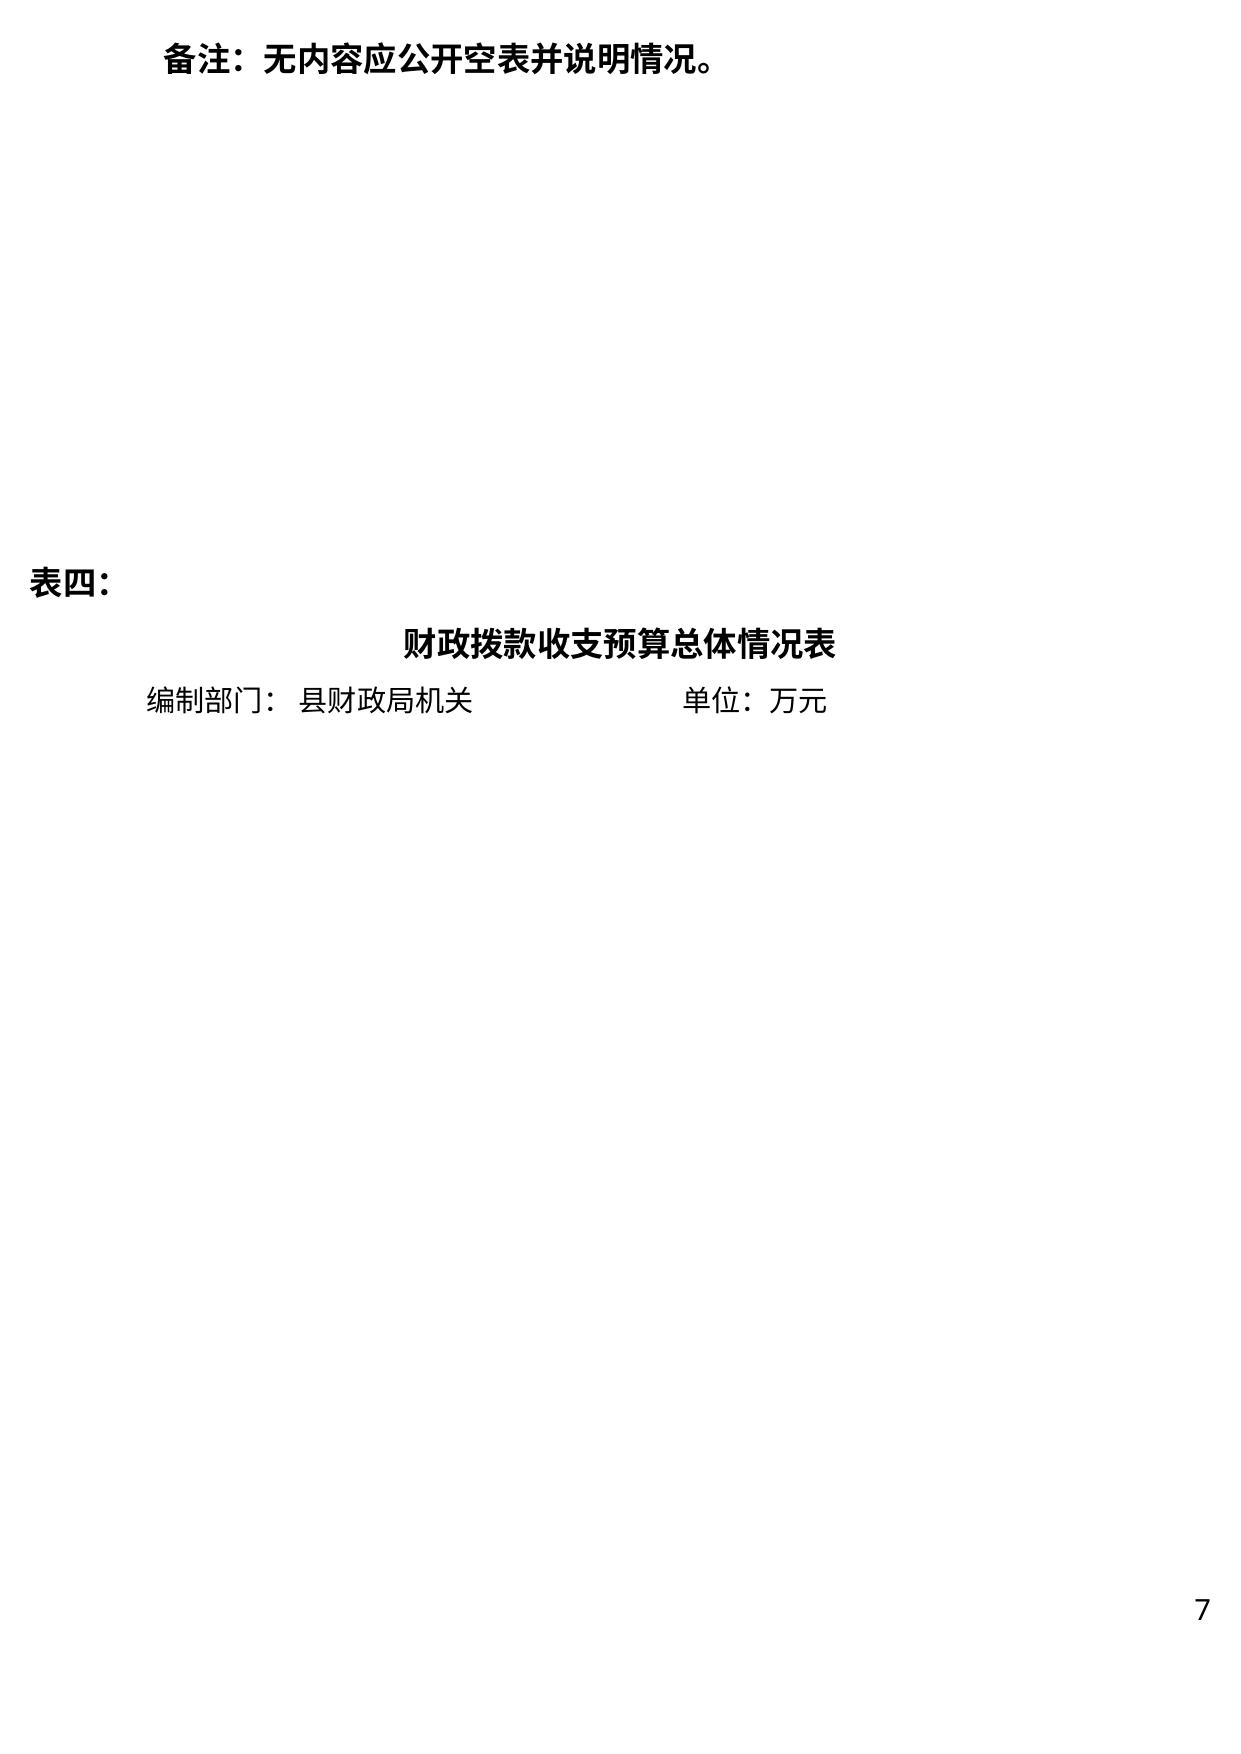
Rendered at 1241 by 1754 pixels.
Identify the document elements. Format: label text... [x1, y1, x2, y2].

text 编制部门： 县财政局机关 单位：万元 [29, 678, 1211, 720]
text 表四： [29, 557, 1211, 605]
text 财政拨款收支预算总体情况表 [29, 617, 1211, 666]
text 备注：无内容应公开空表并说明情况。 [29, 32, 1211, 81]
